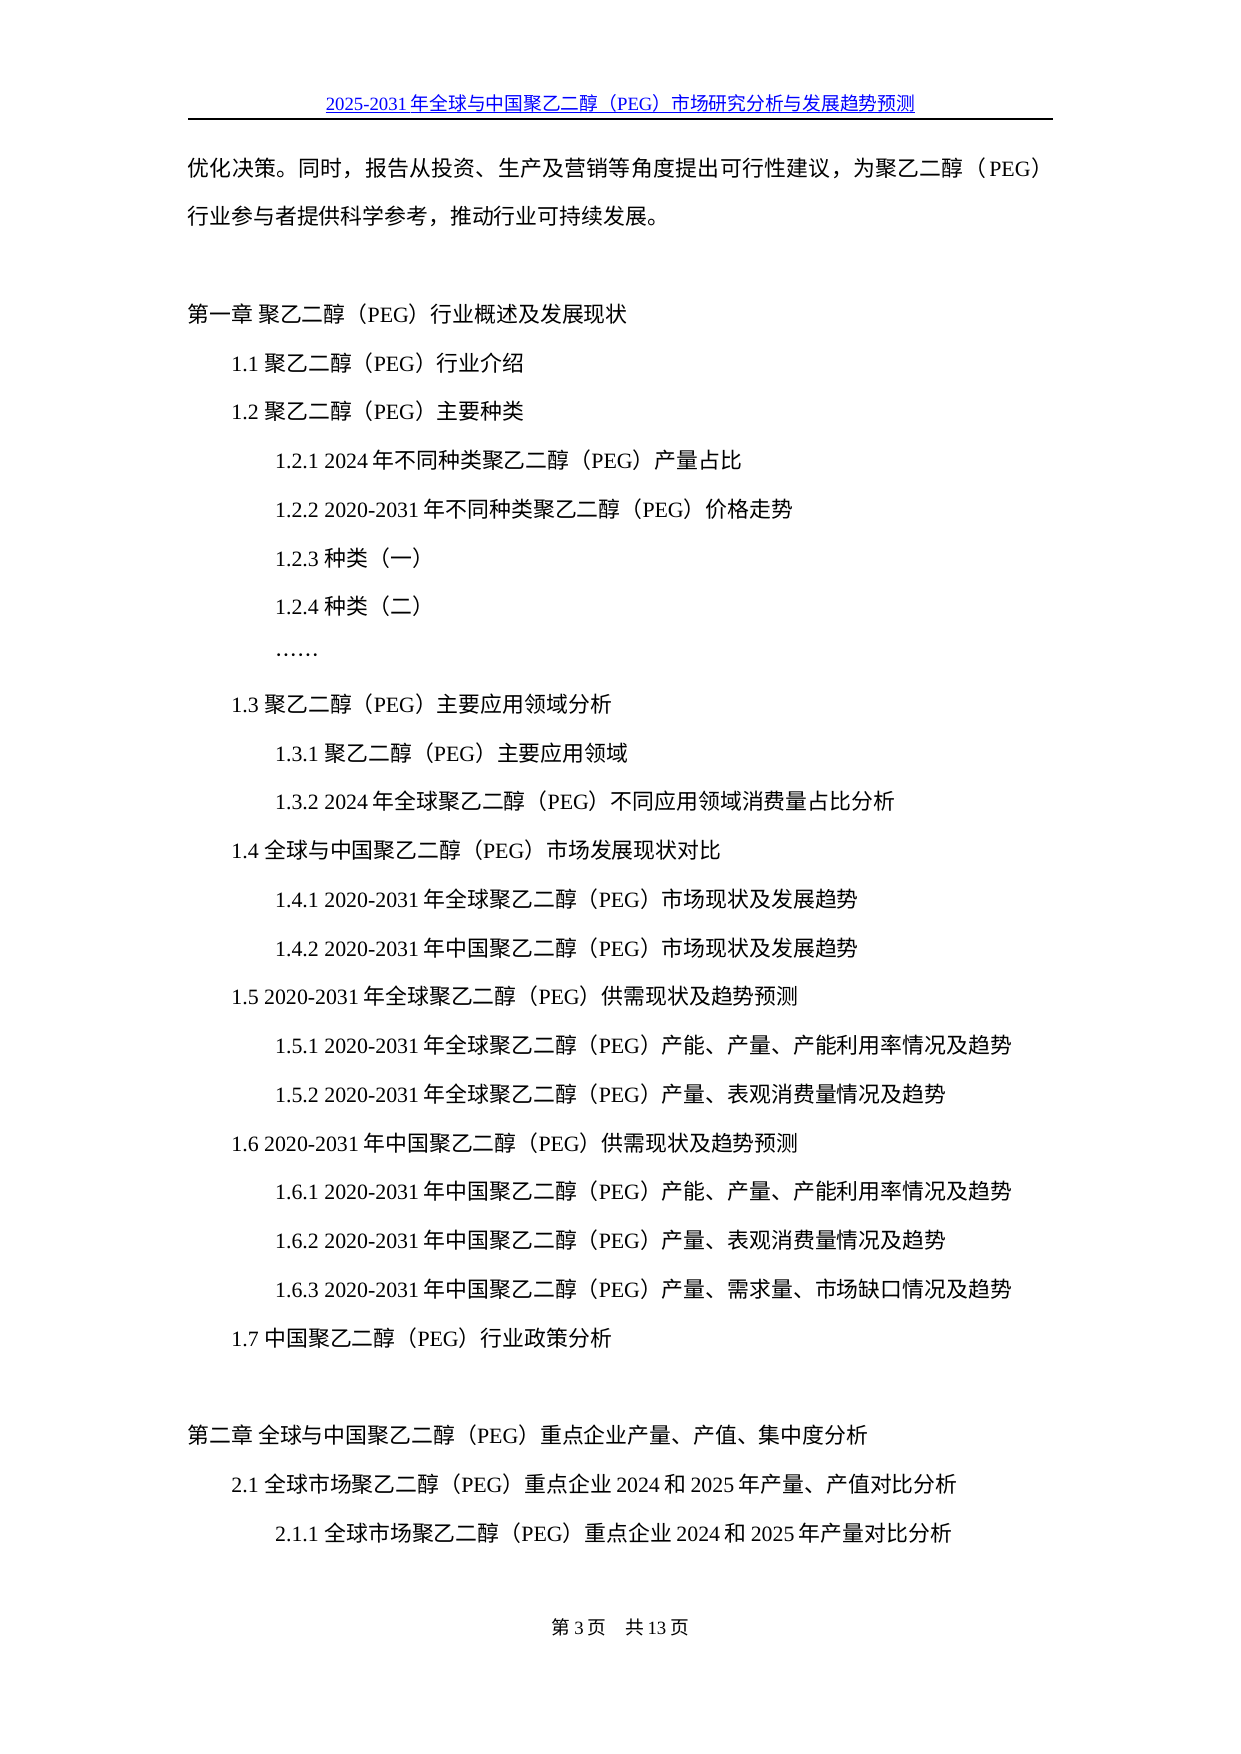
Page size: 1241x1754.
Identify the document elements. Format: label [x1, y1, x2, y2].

text [187, 150, 1053, 1548]
